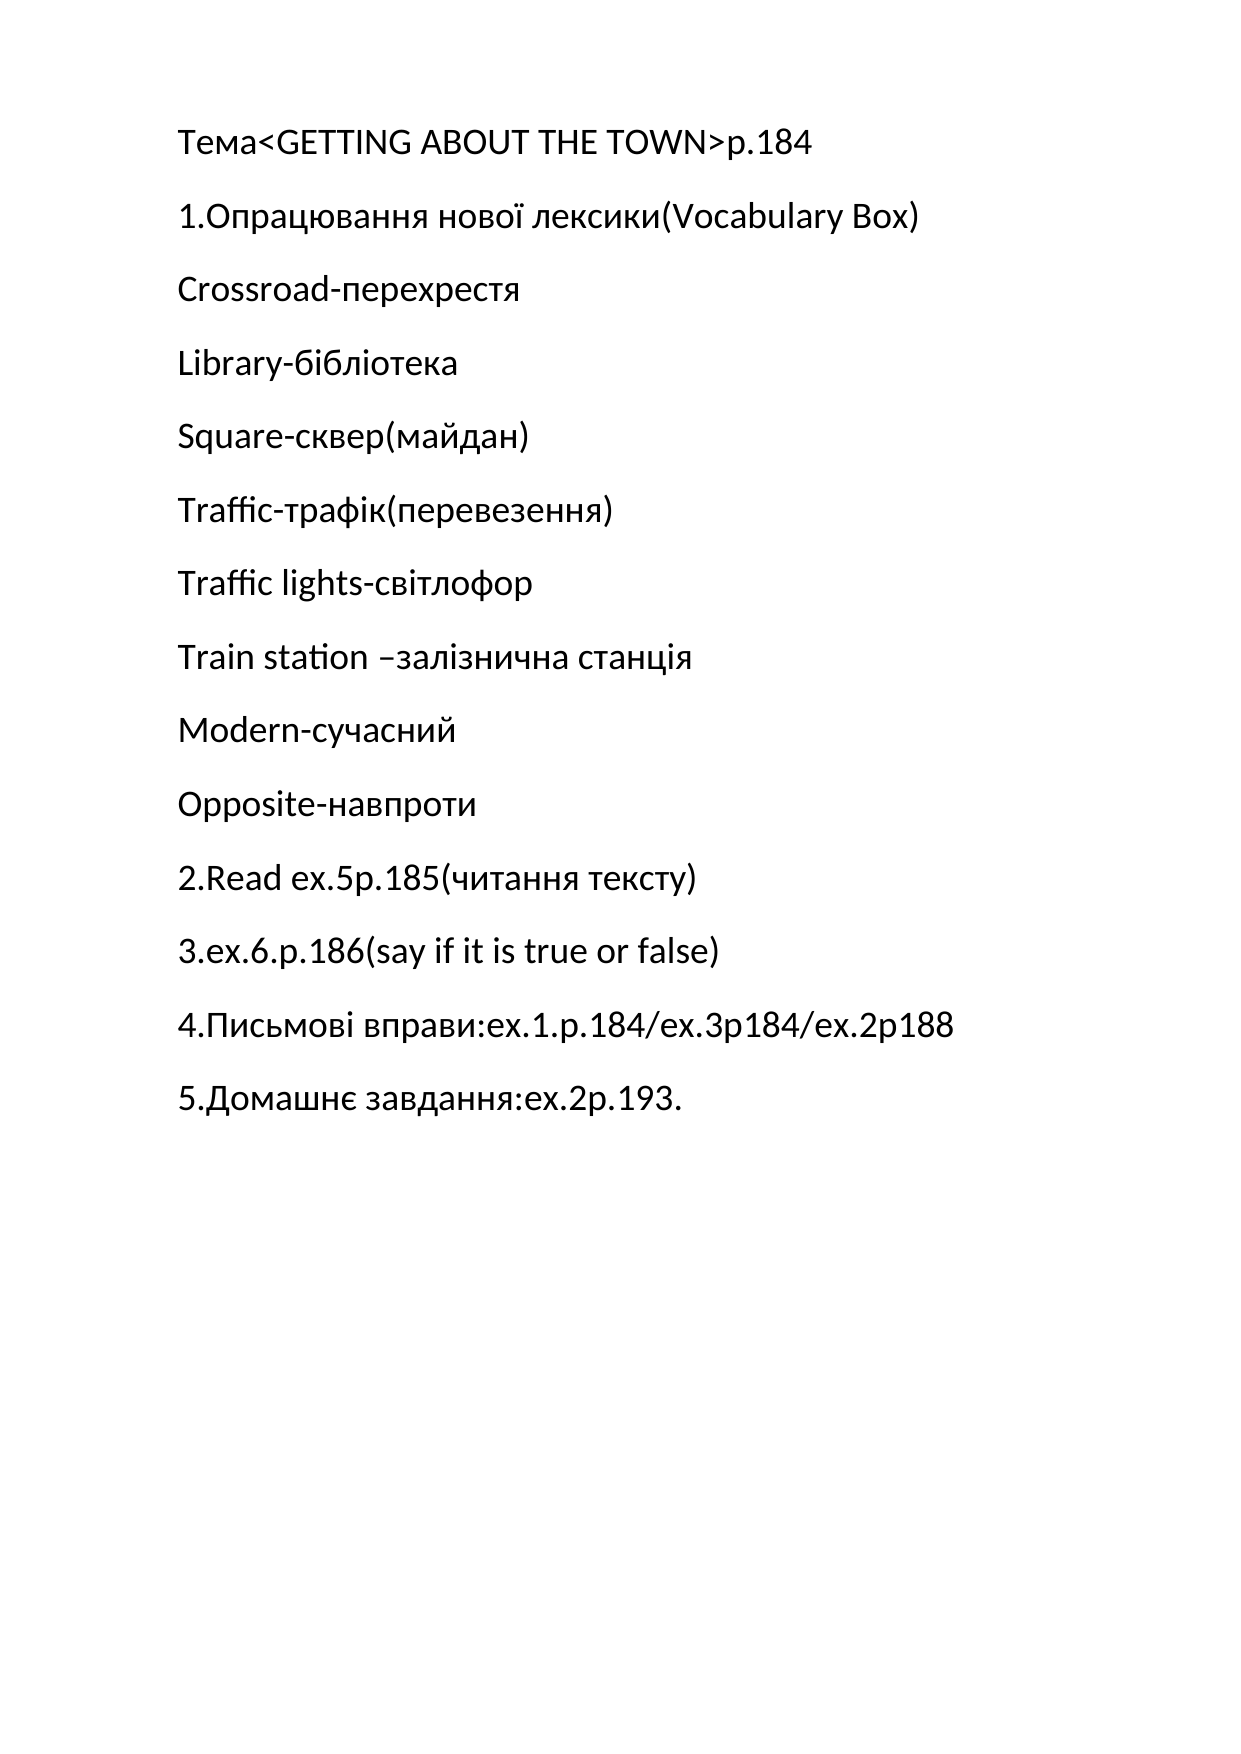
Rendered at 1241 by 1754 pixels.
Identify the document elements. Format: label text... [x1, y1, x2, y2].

text Тема<GETTING ABOUT THE TOWN>p.184 [177, 118, 1152, 164]
text 1.Опрацювання нової лексики(Vocabulary Box) [177, 192, 1152, 237]
text Opposite-навпроти [177, 780, 1152, 826]
text Library-бібліотека [177, 339, 1152, 384]
text 3.ex.6.p.186(say if it is true or false) [177, 927, 1152, 973]
text 5.Домашнє завдання:ex.2p.193. [177, 1074, 1152, 1120]
text Traffic lights-світлофор [177, 559, 1152, 605]
text Square-сквер(майдан) [177, 412, 1152, 458]
text 4.Письмові вправи:ex.1.p.184/ex.3p184/ex.2p188 [177, 1001, 1152, 1046]
text Crossroad-перехрестя [177, 265, 1152, 311]
text Train station –залізнична станція [177, 633, 1152, 679]
text Modern-сучасний [177, 706, 1152, 752]
text Traffic-трафік(перевезення) [177, 486, 1152, 532]
text 2.Read ex.5p.185(читання тексту) [177, 853, 1152, 899]
